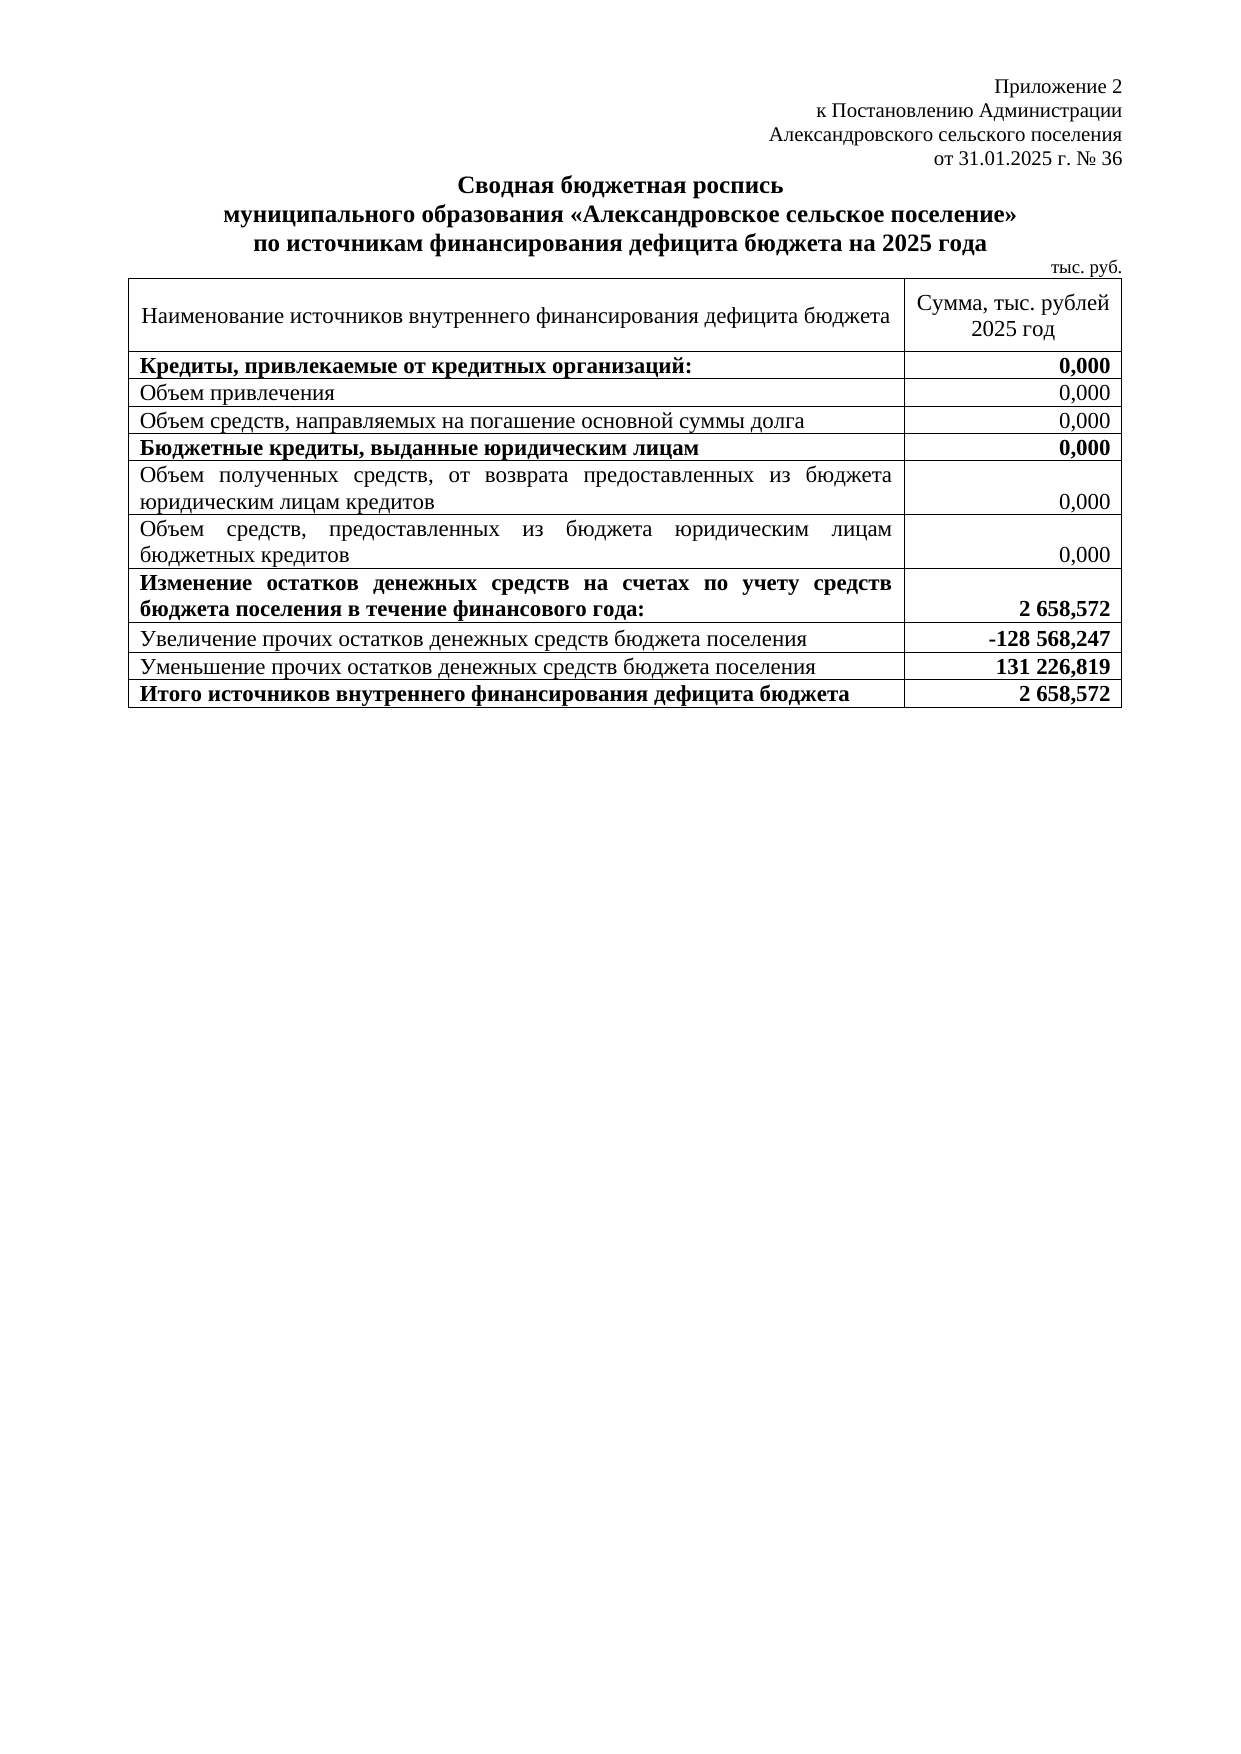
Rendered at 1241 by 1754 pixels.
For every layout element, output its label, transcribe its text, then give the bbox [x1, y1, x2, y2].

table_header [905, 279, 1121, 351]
text Сводная бюджетная роспись [118, 170, 1122, 199]
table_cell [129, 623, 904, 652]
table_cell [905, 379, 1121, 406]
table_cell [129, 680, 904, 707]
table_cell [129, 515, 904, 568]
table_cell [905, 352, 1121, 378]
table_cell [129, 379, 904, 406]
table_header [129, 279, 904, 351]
text по источникам финансирования дефицита бюджета на 2025 года [118, 228, 1122, 256]
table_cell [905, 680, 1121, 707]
text Александровского сельского поселения [118, 122, 1122, 146]
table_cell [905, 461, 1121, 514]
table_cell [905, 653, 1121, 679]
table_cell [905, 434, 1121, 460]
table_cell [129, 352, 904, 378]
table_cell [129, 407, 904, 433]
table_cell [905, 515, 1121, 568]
text к Постановлению Администрации [118, 98, 1122, 122]
text Приложение 2 [118, 74, 1122, 98]
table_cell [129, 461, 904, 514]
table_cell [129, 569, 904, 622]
text от 31.01.2025 г. № 36 [118, 146, 1122, 170]
text тыс. руб. [118, 256, 1122, 278]
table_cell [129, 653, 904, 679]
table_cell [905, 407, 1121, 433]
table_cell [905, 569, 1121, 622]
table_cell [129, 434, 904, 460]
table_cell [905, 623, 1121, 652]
text муниципального образования «Александровское сельское поселение» [118, 199, 1122, 228]
